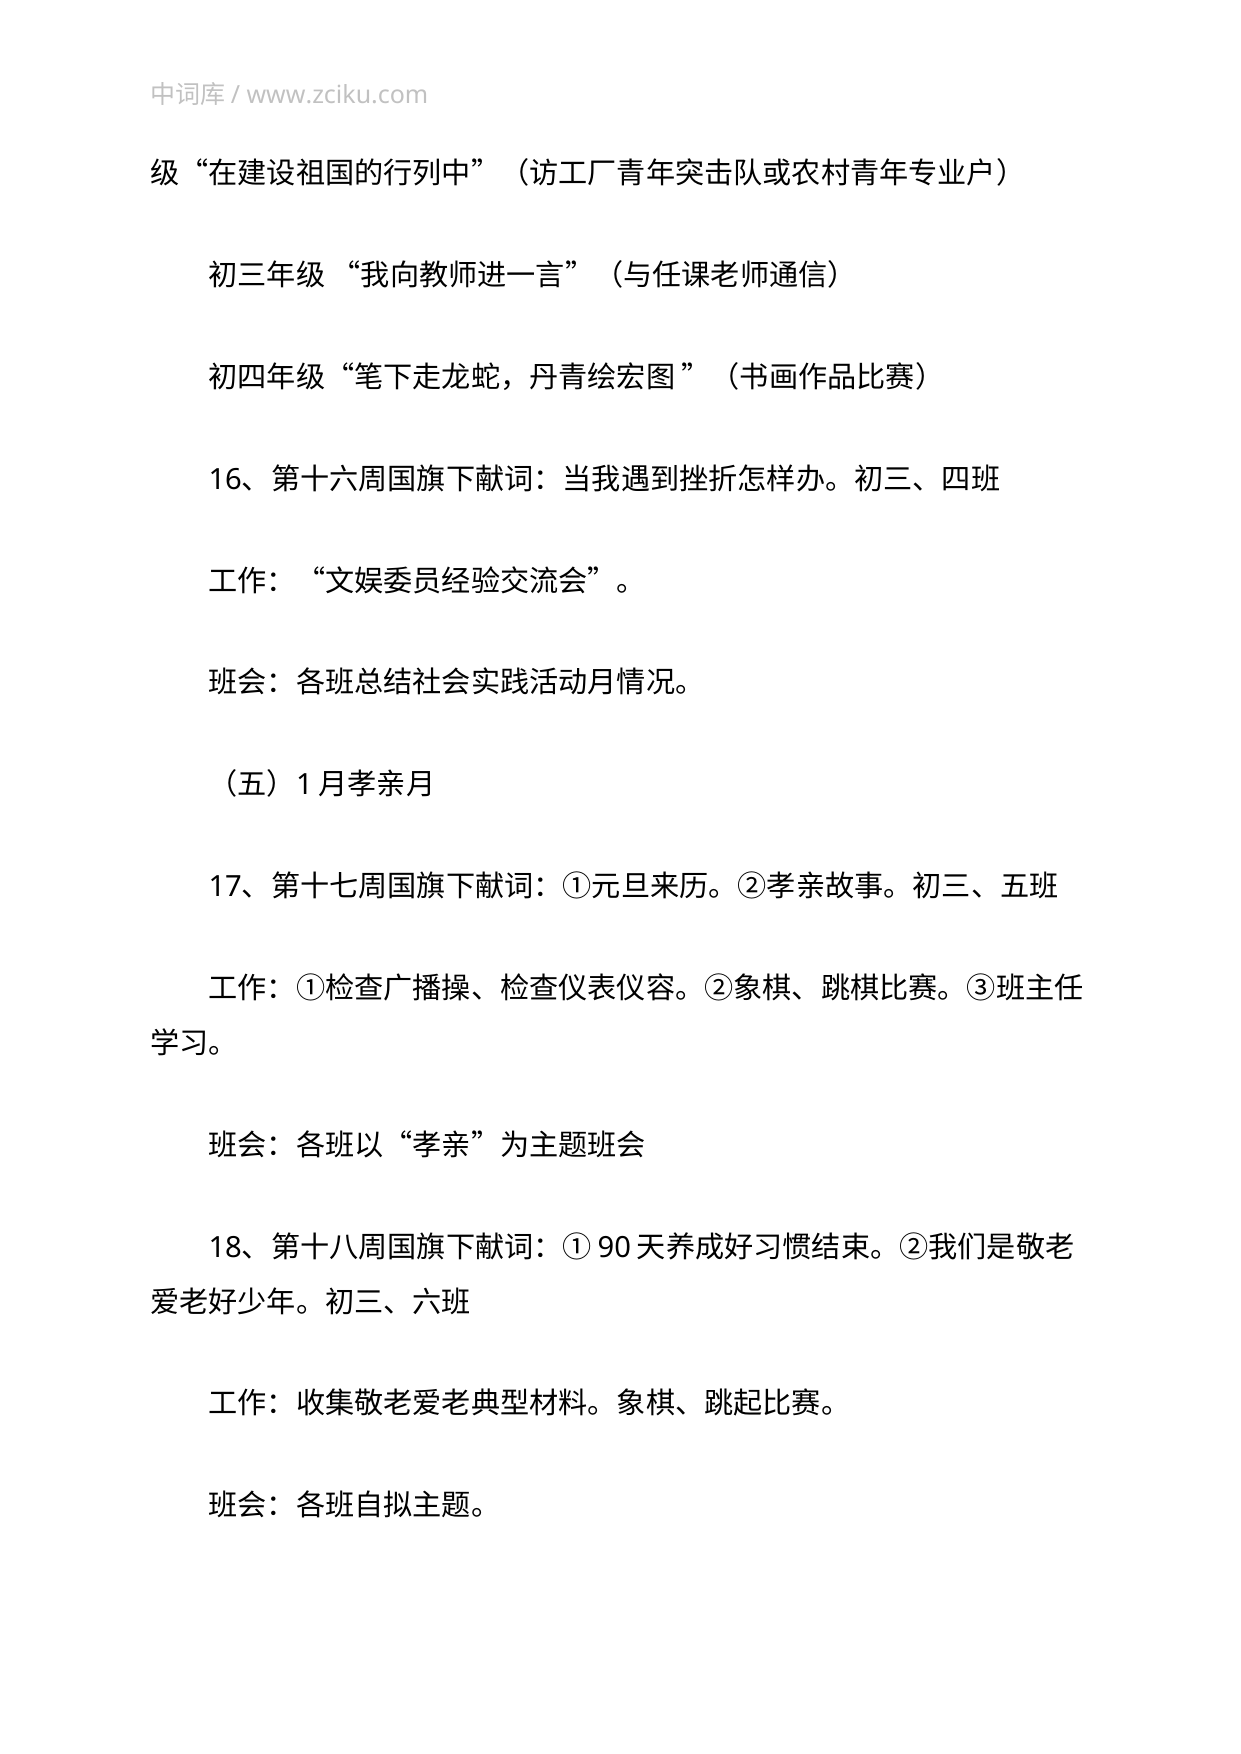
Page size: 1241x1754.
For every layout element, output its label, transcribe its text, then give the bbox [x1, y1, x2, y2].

text 18、第十八周国旗下献词：①90天养成好习惯结束。②我们是敬老爱老好少年。初三、六班 [150, 1223, 1090, 1321]
text 初三年级 “我向教师进一言”（与任课老师通信） [150, 252, 1090, 294]
text 工作：“文娱委员经验交流会”。 [150, 557, 1090, 599]
text （五）1月孝亲月 [150, 761, 1090, 803]
text 17、第十七周国旗下献词：①元旦来历。②孝亲故事。初三、五班 [150, 863, 1090, 905]
text 初四年级“笔下走龙蛇，丹青绘宏图 ”（书画作品比赛） [150, 353, 1090, 396]
text 工作：①检查广播操、检查仪表仪容。②象棋、跳棋比赛。③班主任学习。 [150, 965, 1090, 1062]
text 班会：各班以“孝亲”为主题班会 [150, 1121, 1090, 1164]
text 班会：各班总结社会实践活动月情况。 [150, 659, 1090, 701]
text 工作：收集敬老爱老典型材料。象棋、跳起比赛。 [150, 1380, 1090, 1422]
text 16、第十六周国旗下献词：当我遇到挫折怎样办。初三、四班 [150, 455, 1090, 498]
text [150, 150, 1090, 192]
text 班会：各班自拟主题。 [150, 1482, 1090, 1524]
